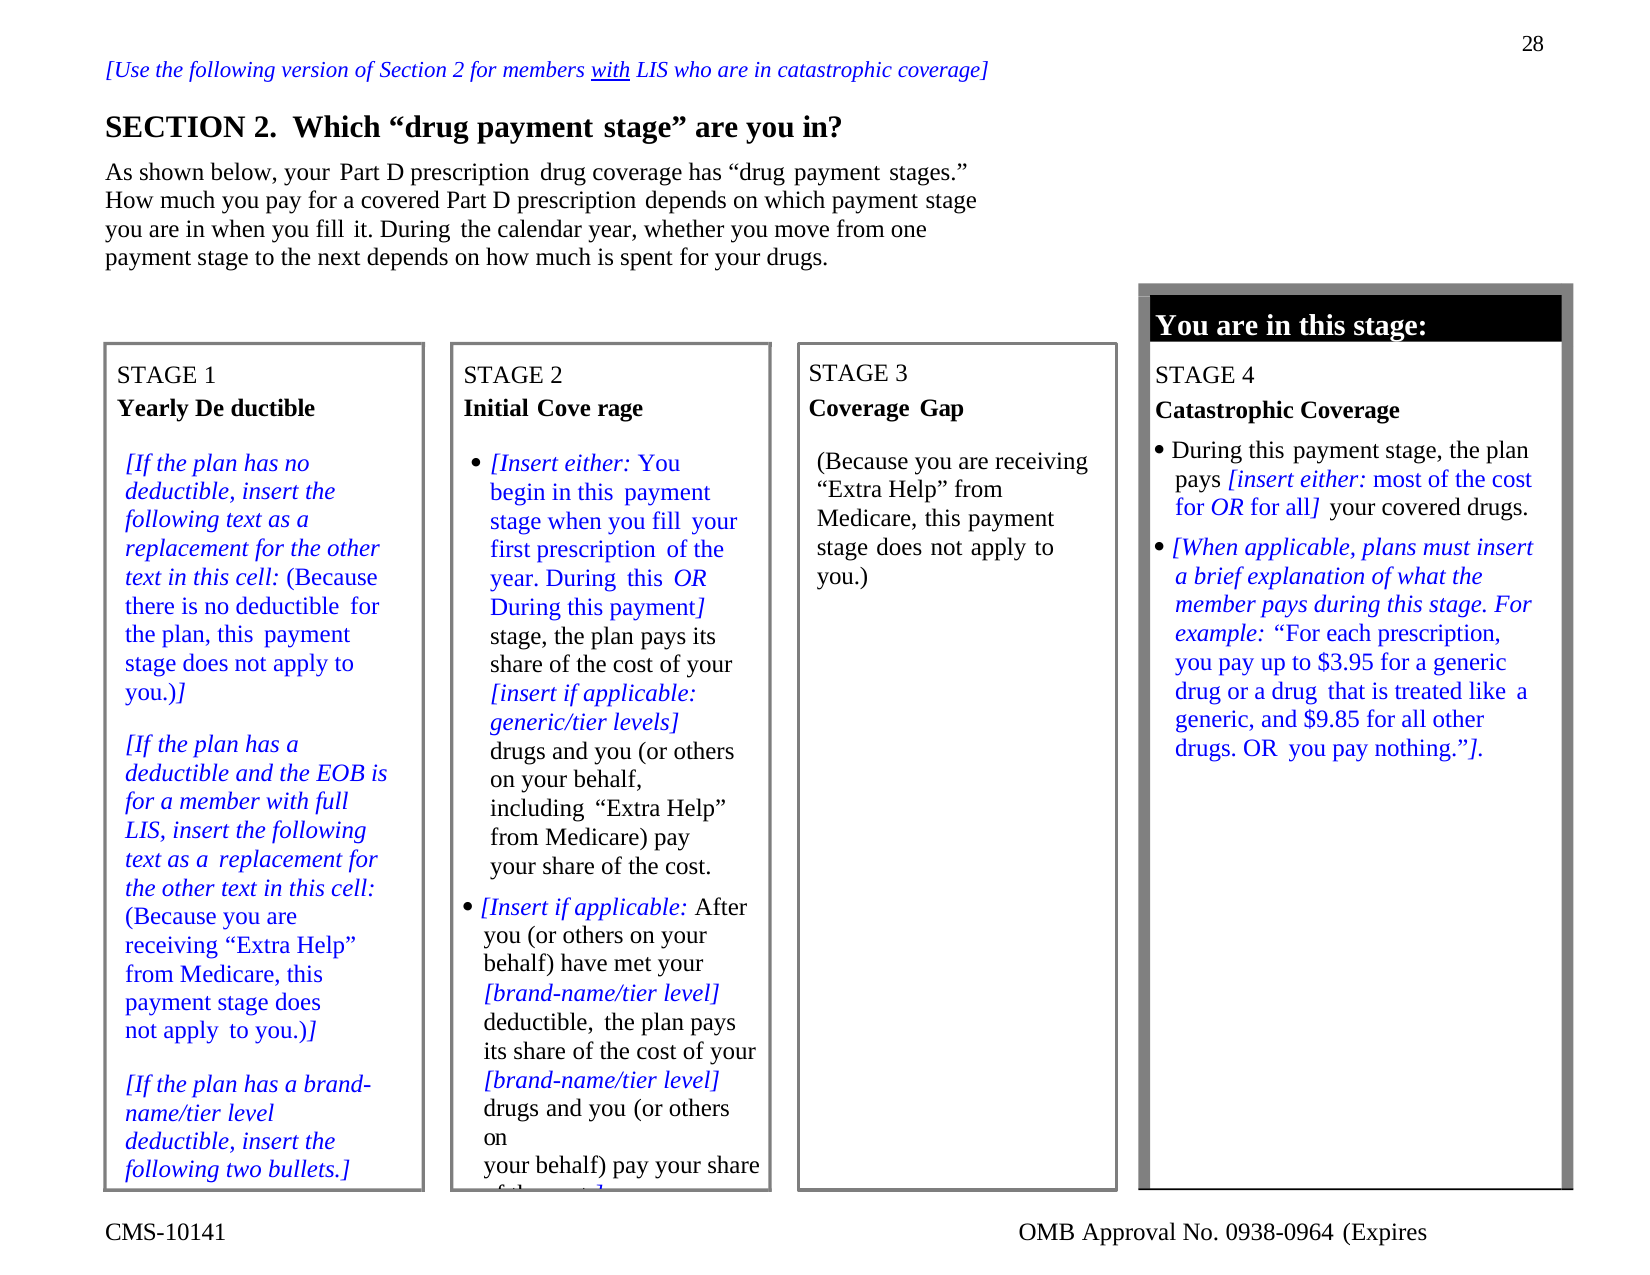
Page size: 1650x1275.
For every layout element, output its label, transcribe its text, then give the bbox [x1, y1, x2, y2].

text As shown below, your Part D prescription drug coverage has “drug payment stages.” How much you pay for a covered Part D prescription depends on which payment stage you are in when you fill it. During the calendar year, whether you move from one payment stage to the next depends on how much is spent for your drugs. [105, 158, 1003, 271]
text [Use the following version of Section 2 for members with LIS who are in catastrophic coverage] [105, 56, 1606, 83]
subtitle SECTION 2. Which “drug payment stage” are you in? [105, 109, 1606, 144]
